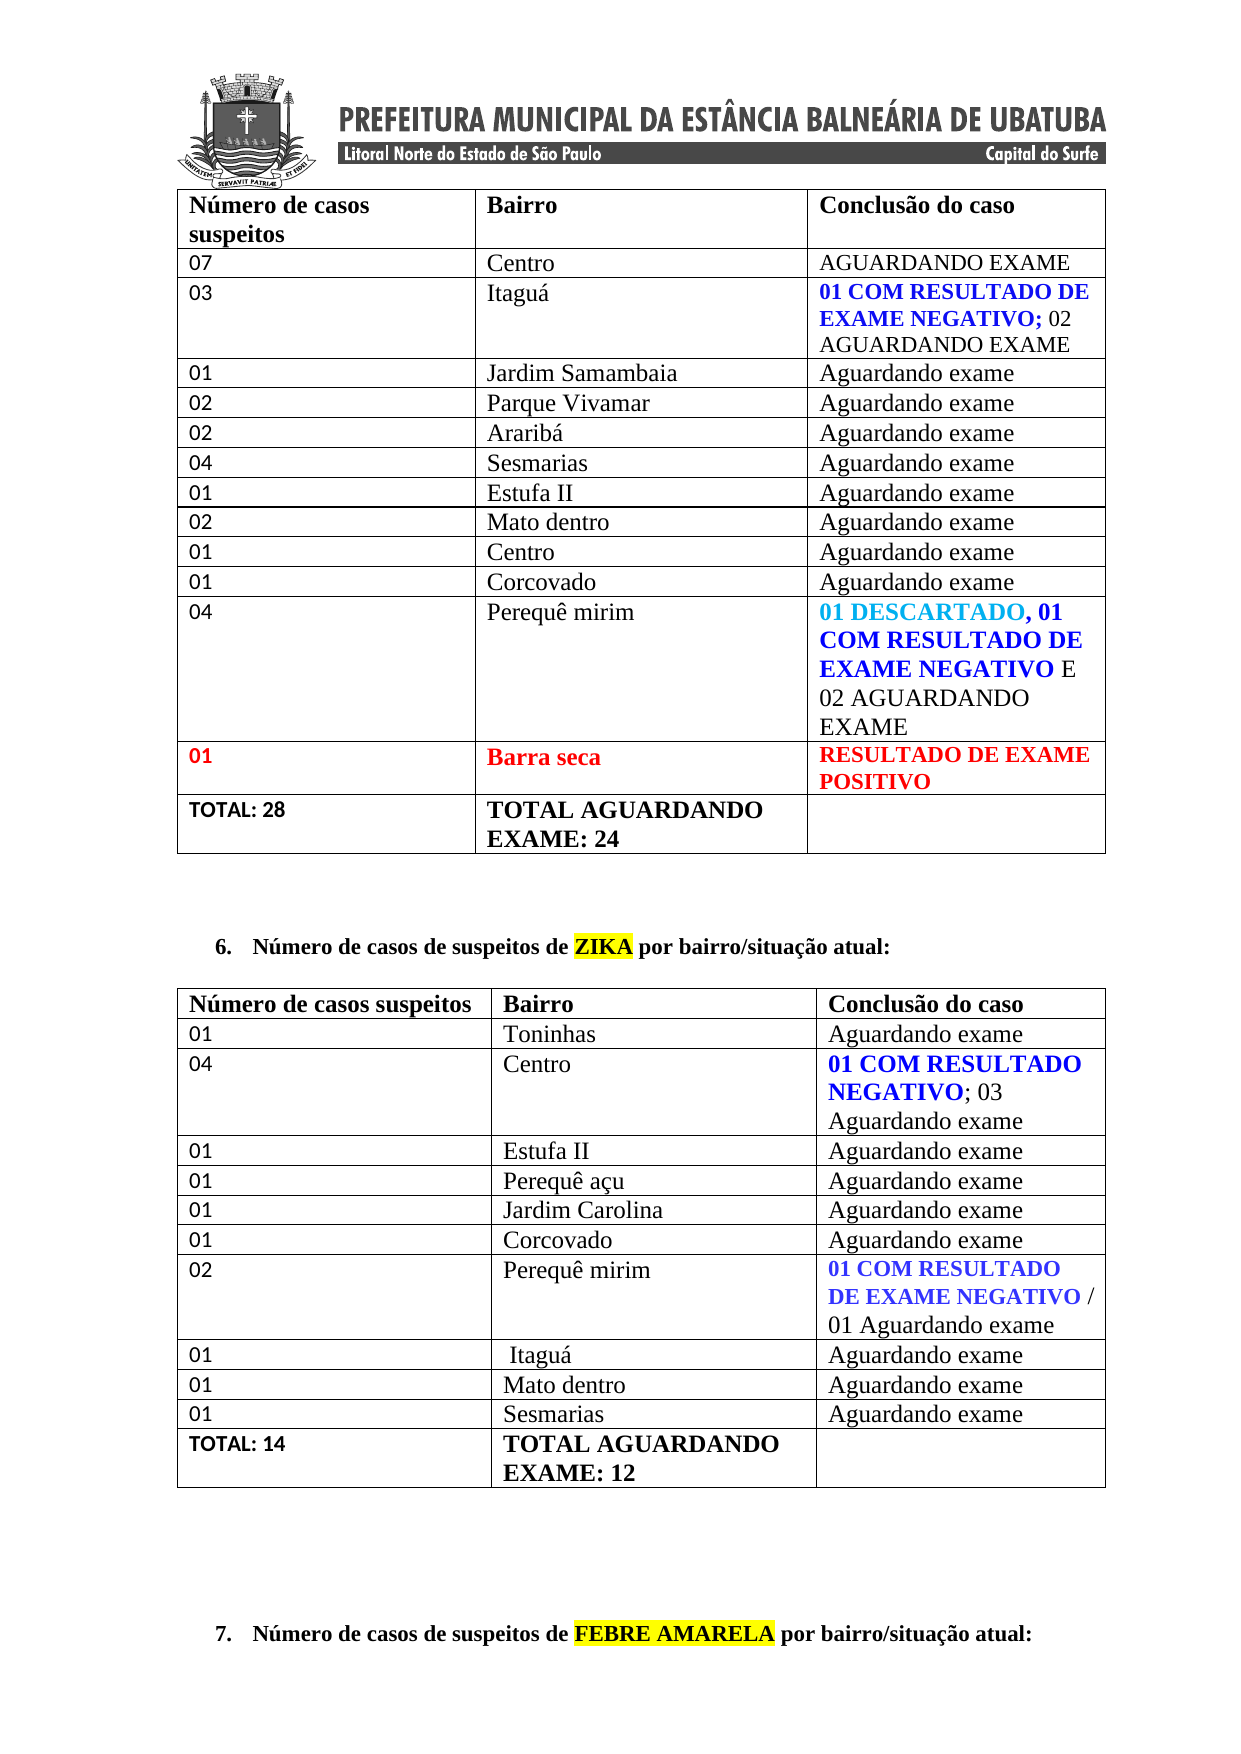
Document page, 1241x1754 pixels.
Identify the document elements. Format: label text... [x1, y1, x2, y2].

table_cell Aguardando exame [808, 359, 1105, 387]
table_cell Corcovado [492, 1225, 816, 1254]
list Número de casos de suspeitos de FEBRE AMARELA por bairro/situação atual: [215, 1620, 574, 1646]
table_cell Aguardando exame [817, 1400, 1105, 1428]
table_cell 01 [178, 1340, 491, 1369]
table_cell Sesmarias [492, 1400, 816, 1428]
table_cell 01 [178, 478, 475, 506]
table_cell Aguardando exame [808, 388, 1105, 417]
table_cell Aguardando exame [817, 1166, 1105, 1194]
table_cell TOTAL AGUARDANDO EXAME: 24 [476, 795, 807, 853]
table_cell 02 [178, 1255, 491, 1339]
table_cell 01 COM RESULTADO NEGATIVO; 03 Aguardando exame [817, 1049, 1105, 1135]
table_cell Aguardando exame [817, 1370, 1105, 1398]
table_cell Perequê mirim [476, 597, 807, 741]
table_cell Centro [492, 1049, 816, 1135]
table_cell 04 [178, 448, 475, 477]
table_cell Estufa II [476, 478, 807, 506]
table_cell Parque Vivamar [476, 388, 807, 417]
table_cell 01 [178, 1370, 491, 1398]
list Número de casos de suspeitos de ZIKA por bairro/situação atual: [633, 933, 1106, 959]
table_cell 03 [178, 278, 475, 357]
table_cell Aguardando exame [808, 508, 1105, 536]
table_header Bairro [476, 190, 807, 247]
table_cell 02 [178, 418, 475, 447]
table_cell Itaguá [476, 278, 807, 357]
table_header Bairro [492, 989, 816, 1018]
table_cell 01 DESCARTADO, 01 COM RESULTADO DE EXAME NEGATIVO E 02 AGUARDANDO EXAME [808, 597, 1105, 741]
table_cell 07 [178, 249, 475, 277]
table_cell Mato dentro [476, 508, 807, 536]
table_cell 01 [178, 1225, 491, 1254]
table_cell 01 [178, 1400, 491, 1428]
table_cell Aguardando exame [808, 478, 1105, 506]
table_cell TOTAL AGUARDANDO EXAME: 12 [492, 1429, 816, 1487]
table_cell Mato dentro [492, 1370, 816, 1398]
table_cell 04 [178, 1049, 491, 1135]
table_cell Aguardando exame [808, 448, 1105, 477]
table_cell Perequê açu [492, 1166, 816, 1194]
table_header Conclusão do caso [817, 989, 1105, 1018]
table_cell Aguardando exame [808, 537, 1105, 566]
list Número de casos de suspeitos de ZIKA por bairro/situação atual: [215, 933, 574, 959]
table_cell [808, 795, 1105, 853]
table_header Conclusão do caso [808, 190, 1105, 247]
table_cell Aguardando exame [808, 418, 1105, 447]
table_cell Itaguá [492, 1340, 816, 1369]
table_cell Perequê mirim [492, 1255, 816, 1339]
table_cell Jardim Carolina [492, 1196, 816, 1224]
table_cell TOTAL: 14 [178, 1429, 491, 1487]
table_cell AGUARDANDO EXAME [808, 249, 1105, 277]
table_cell 01 [178, 1166, 491, 1194]
table_cell 04 [178, 597, 475, 741]
table_cell Barra seca [476, 742, 807, 794]
table_cell Jardim Samambaia [476, 359, 807, 387]
list Número de casos de suspeitos de FEBRE AMARELA por bairro/situação atual: [775, 1620, 1106, 1646]
table_cell Aguardando exame [817, 1136, 1105, 1165]
table_cell Sesmarias [476, 448, 807, 477]
table_cell [817, 1429, 1105, 1487]
table_cell 01 [178, 1196, 491, 1224]
table_cell 01 [178, 567, 475, 596]
table_cell 02 [178, 508, 475, 536]
table_cell Centro [476, 537, 807, 566]
table_cell 01 [178, 537, 475, 566]
table_cell Centro [476, 249, 807, 277]
table_header Número de casos suspeitos [178, 190, 475, 247]
table_cell 01 [178, 1019, 491, 1048]
table_cell 02 [178, 388, 475, 417]
table_cell 01 COM RESULTADO DE EXAME NEGATIVO / 01 Aguardando exame [817, 1255, 1105, 1339]
table_cell Estufa II [492, 1136, 816, 1165]
table_cell 01 [178, 1136, 491, 1165]
table_cell 01 COM RESULTADO DE EXAME NEGATIVO; 02 AGUARDANDO EXAME [808, 278, 1105, 357]
table_cell Aguardando exame [817, 1340, 1105, 1369]
table_cell Aguardando exame [817, 1196, 1105, 1224]
table_cell Araribá [476, 418, 807, 447]
table_cell TOTAL: 28 [178, 795, 475, 853]
table_cell Aguardando exame [817, 1225, 1105, 1254]
table_cell Corcovado [476, 567, 807, 596]
table_cell 01 [178, 742, 475, 794]
table_cell Aguardando exame [808, 567, 1105, 596]
table_cell RESULTADO DE EXAME POSITIVO [808, 742, 1105, 794]
table_cell Toninhas [492, 1019, 816, 1048]
table_cell Aguardando exame [817, 1019, 1105, 1048]
table_header Número de casos suspeitos [178, 989, 491, 1018]
table_cell 01 [178, 359, 475, 387]
